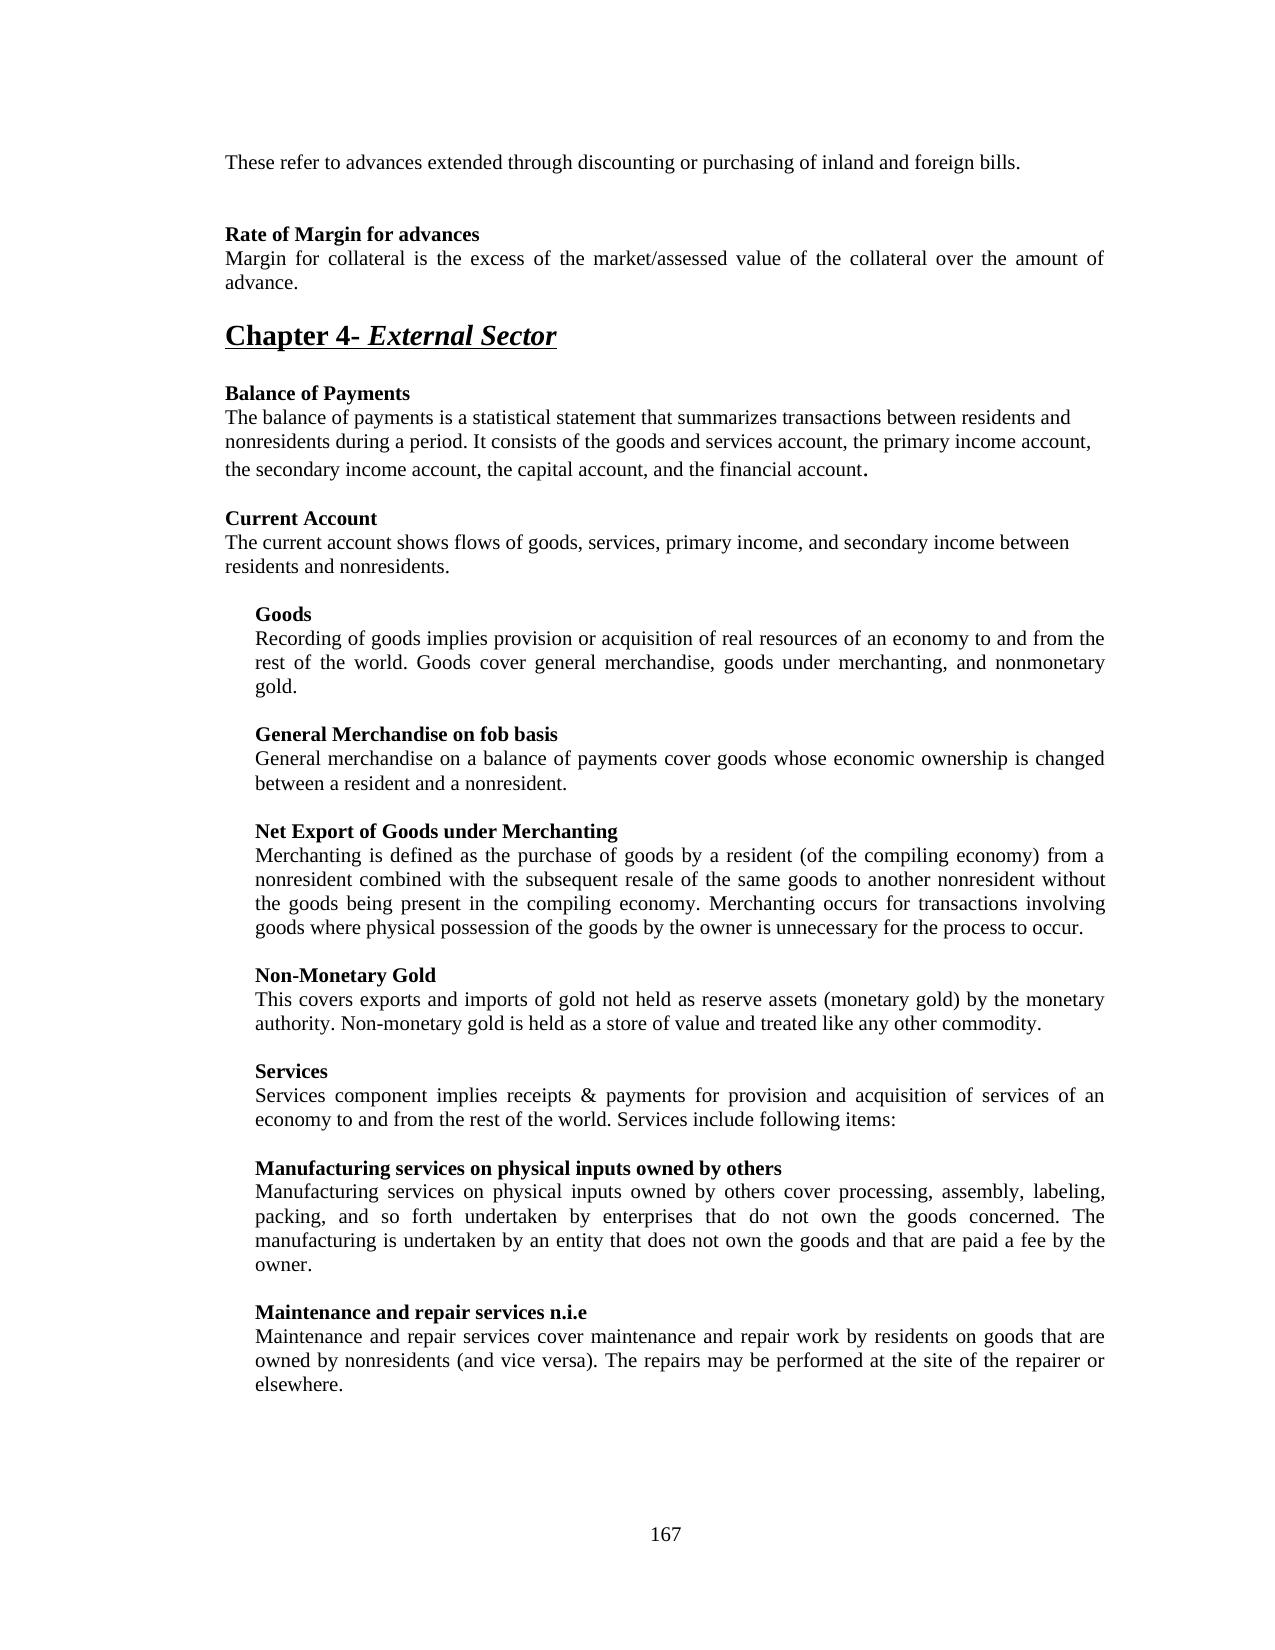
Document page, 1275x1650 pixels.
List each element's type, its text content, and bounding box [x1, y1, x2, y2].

text The current account shows flows of goods, services, primary income, and secondary income between residents and nonresidents. [225, 530, 1106, 578]
text Goods [255, 602, 1106, 626]
text Manufacturing services on physical inputs owned by others cover processing, assembly, labeling, packing, and so forth undertaken by enterprises that do not own the goods concerned. The manufacturing is undertaken by an entity that does not own the goods and that are paid a fee by the owner. [255, 1179, 1106, 1276]
text Maintenance and repair services cover maintenance and repair work by residents on goods that are owned by nonresidents (and vice versa). The repairs may be performed at the site of the repairer or elsewhere. [255, 1324, 1106, 1396]
text Margin for collateral is the excess of the market/assessed value of the collateral over the amount of advance. [225, 246, 1106, 294]
text Services component implies receipts & payments for provision and acquisition of services of an economy to and from the rest of the world. Services include following items: [255, 1083, 1106, 1131]
text Maintenance and repair services n.i.e [255, 1300, 1106, 1324]
text These refer to advances extended through discounting or purchasing of inland and foreign bills. [225, 150, 1106, 174]
text General merchandise on a balance of payments cover goods whose economic ownership is changed between a resident and a nonresident. [255, 746, 1106, 794]
text Current Account [225, 506, 1106, 530]
text General Merchandise on fob basis [255, 722, 1106, 746]
text Services [255, 1059, 1106, 1083]
text This covers exports and imports of gold not held as reserve assets (monetary gold) by the monetary authority. Non-monetary gold is held as a store of value and treated like any other commodity. [255, 987, 1106, 1035]
text Manufacturing services on physical inputs owned by others [255, 1155, 1106, 1179]
text Recording of goods implies provision or acquisition of real resources of an economy to and from the rest of the world. Goods cover general merchandise, goods under merchanting, and nonmonetary gold. [255, 626, 1106, 698]
text Merchanting is defined as the purchase of goods by a resident (of the compiling economy) from a nonresident combined with the subsequent resale of the same goods to another nonresident without the goods being present in the compiling economy. Merchanting occurs for transactions involving goods where physical possession of the goods by the owner is unnecessary for the process to occur. [255, 843, 1106, 939]
text Non-Monetary Gold [255, 963, 1106, 987]
text Rate of Margin for advances [225, 222, 1106, 246]
text Balance of Payments [225, 381, 1106, 405]
text Chapter 4- External Sector [225, 318, 1106, 352]
text Net Export of Goods under Merchanting [255, 818, 1106, 843]
text The balance of payments is a statistical statement that summarizes transactions between residents and nonresidents during a period. It consists of the goods and services account, the primary income account, the secondary income account, the capital account, and the financial account. [225, 405, 1106, 482]
